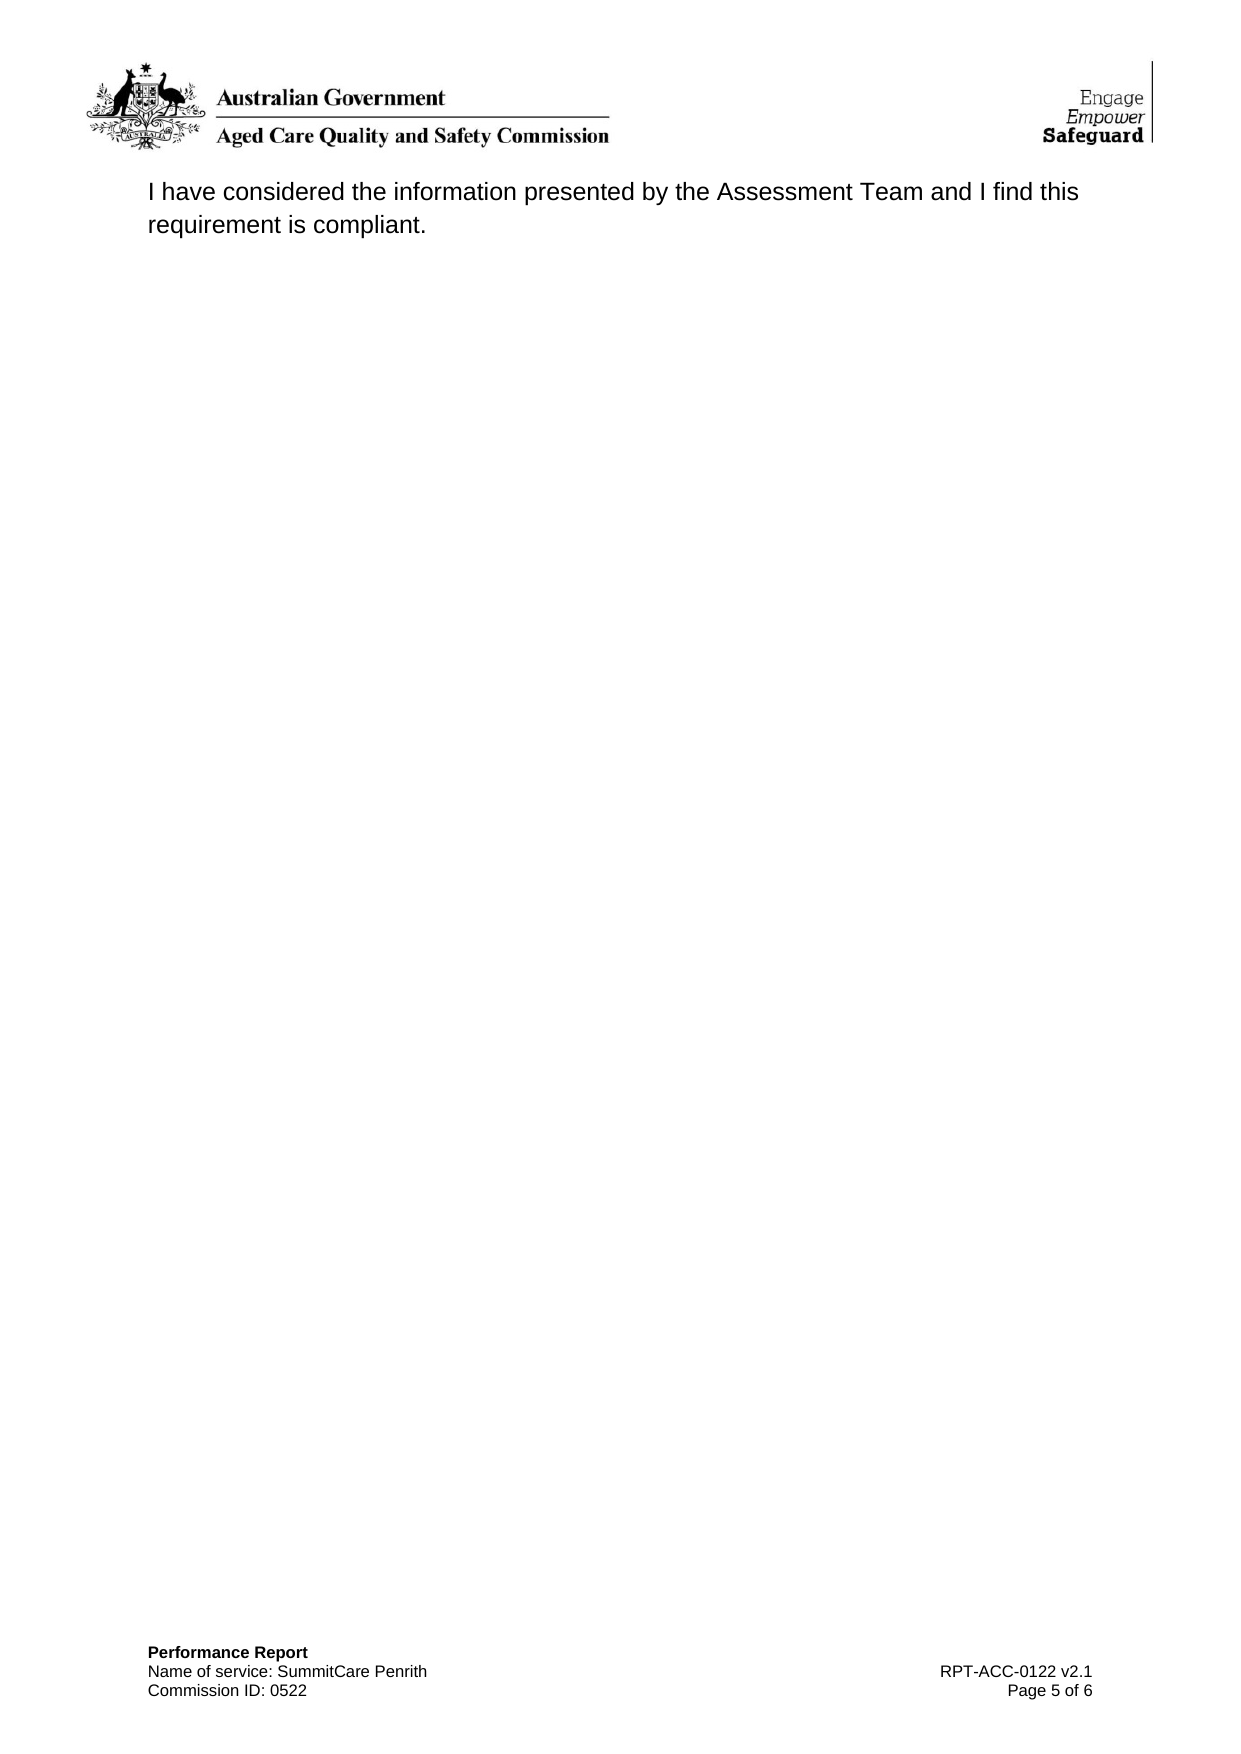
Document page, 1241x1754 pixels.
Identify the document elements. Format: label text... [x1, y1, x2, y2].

text I have considered the information presented by the Assessment Team and I find this requirement is compliant. [148, 177, 1092, 239]
picture [0, 1, 1241, 171]
